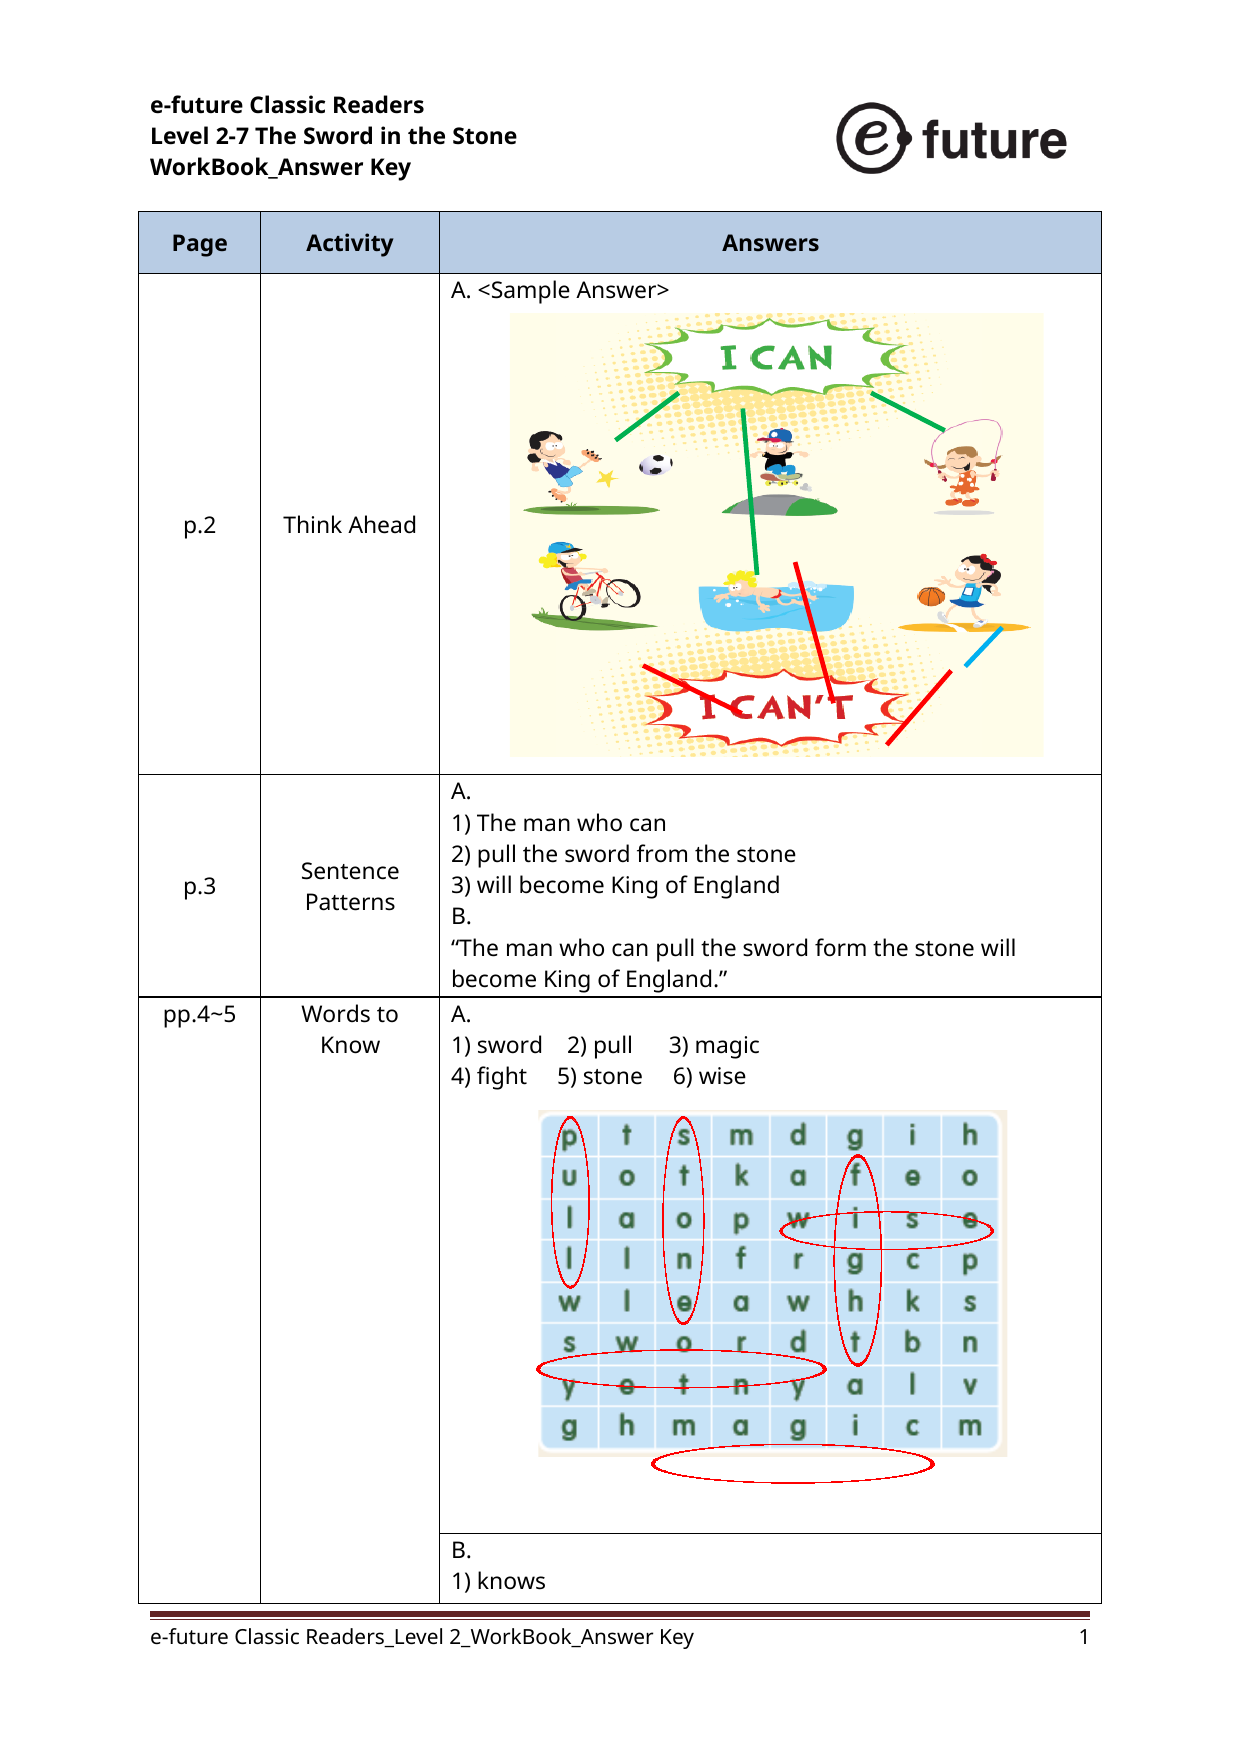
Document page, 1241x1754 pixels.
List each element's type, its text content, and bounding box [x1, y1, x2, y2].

table_cell p.3 [139, 775, 260, 996]
picture [509, 313, 1044, 757]
picture [667, 1445, 919, 1457]
picture [541, 1351, 822, 1387]
table_cell A. 1) sword 2) pull 3) magic 4) fight 5) stone 6) wise [440, 998, 1101, 1532]
table_cell B. 1) knows 2) puts 3) forgets 4) becomes [440, 1534, 1101, 1603]
table_cell Words to Know [261, 998, 439, 1603]
picture [827, 93, 1076, 183]
table_header Page [139, 212, 260, 273]
table_cell A. <Sample Answer> [440, 274, 1101, 774]
table_cell A. 1) The man who can 2) pull the sword from the stone 3) will become King of England B. “The man who can pull the sword form the stone will become King of England.” [440, 775, 1101, 996]
picture [538, 1110, 1008, 1457]
table_cell p.2 [139, 274, 260, 774]
table_cell Sentence Patterns [261, 775, 439, 996]
table_cell Think Ahead [261, 274, 439, 774]
table_header Activity [261, 212, 439, 273]
table_header Answers [440, 212, 1101, 273]
table_cell pp.4~5 [139, 998, 260, 1603]
